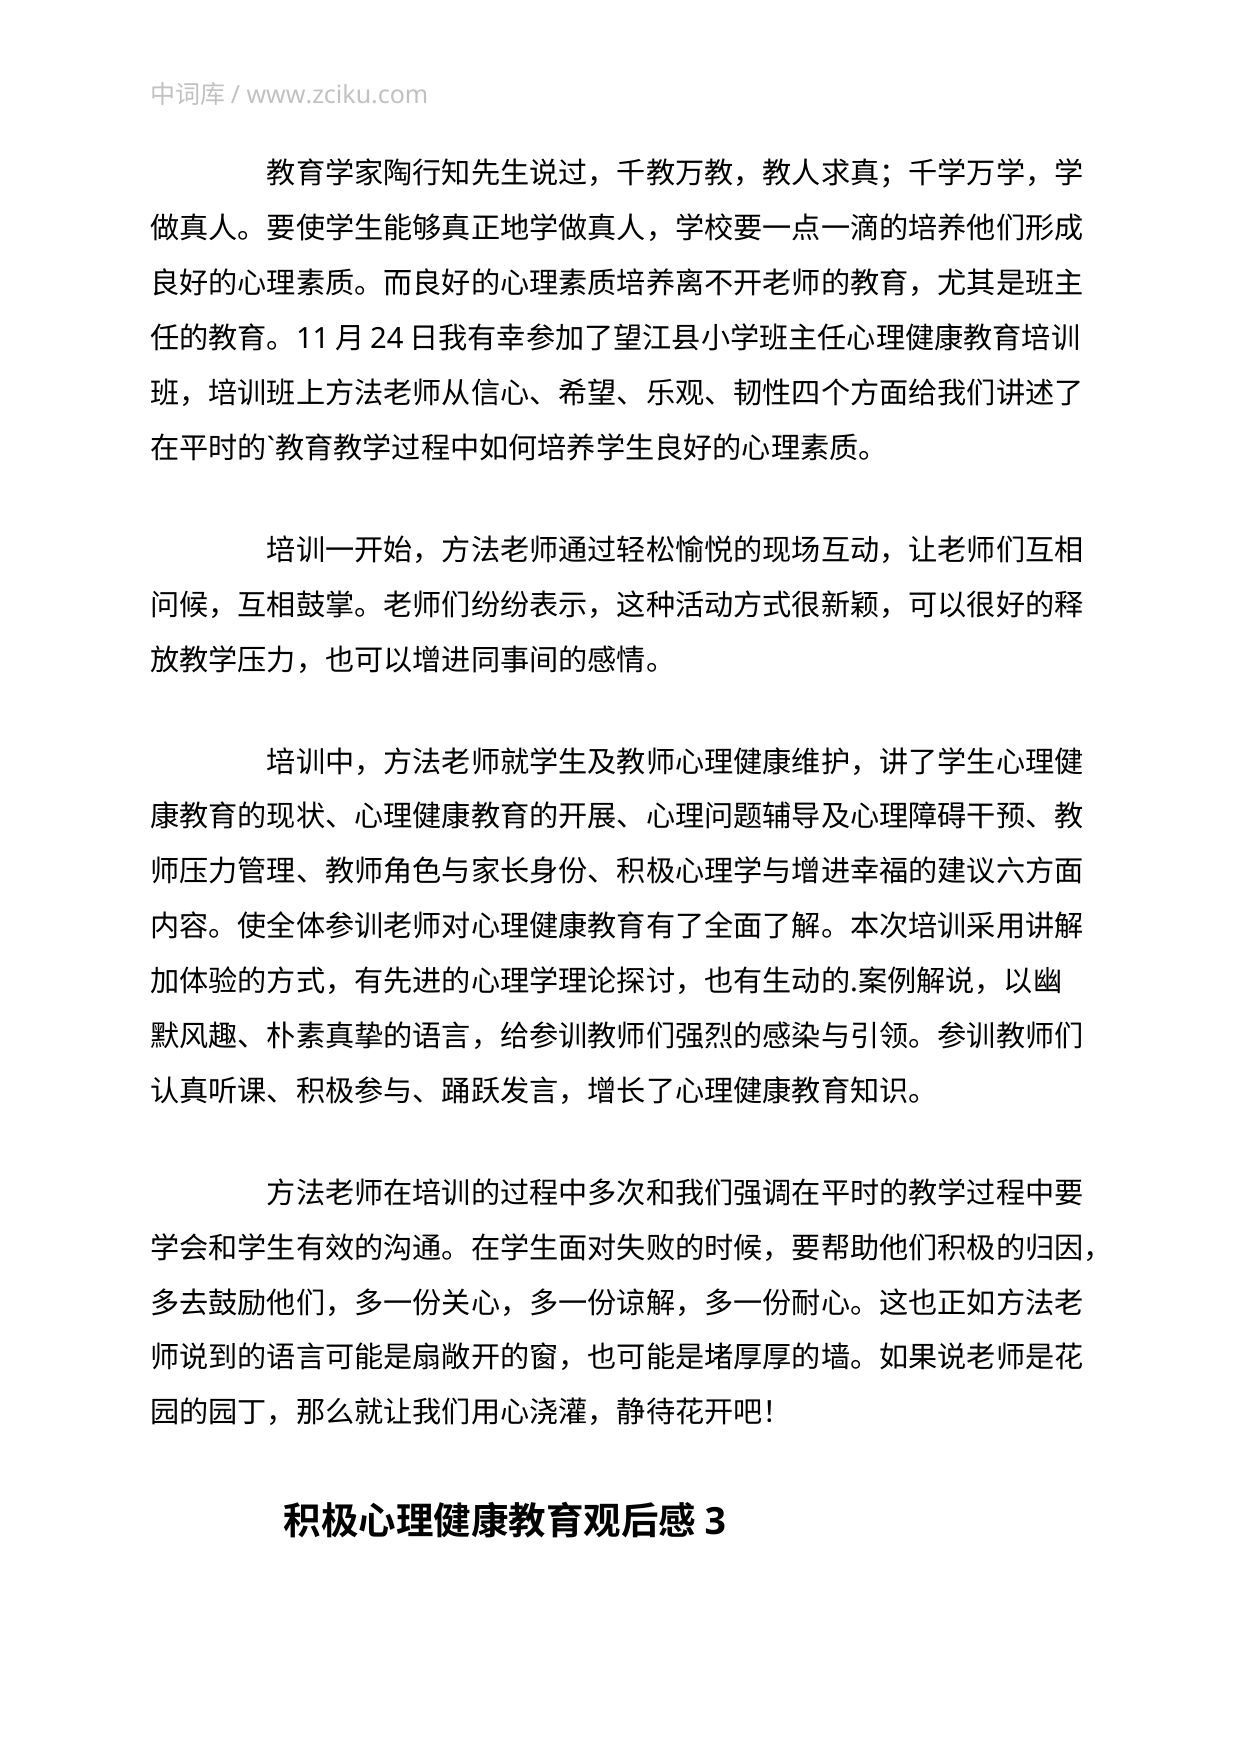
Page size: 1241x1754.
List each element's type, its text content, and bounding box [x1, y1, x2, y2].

text 教育学家陶行知先生说过，千教万教，教人求真；千学万学，学做真人。要使学生能够真正地学做真人，学校要一点一滴的培养他们形成良好的心理素质。而良好的心理素质培养离不开老师的教育，尤其是班主任的教育。11月24日我有幸参加了望江县小学班主任心理健康教育培训班，培训班上方法老师从信心、希望、乐观、韧性四个方面给我们讲述了在平时的`教育教学过程中如何培养学生良好的心理素质。 [150, 150, 1090, 467]
text 积极心理健康教育观后感 3 [150, 1491, 1090, 1545]
text 培训一开始，方法老师通过轻松愉悦的现场互动，让老师们互相问候，互相鼓掌。老师们纷纷表示，这种活动方式很新颖，可以很好的释放教学压力，也可以增进同事间的感情。 [150, 527, 1090, 679]
text 方法老师在培训的过程中多次和我们强调在平时的教学过程中要学会和学生有效的沟通。在学生面对失败的时候，要帮助他们积极的归因，多去鼓励他们，多一份关心，多一份谅解，多一份耐心。这也正如方法老师说到的语言可能是扇敞开的窗，也可能是堵厚厚的墙。如果说老师是花园的园丁，那么就让我们用心浇灌，静待花开吧！ [150, 1169, 1090, 1431]
text 培训中，方法老师就学生及教师心理健康维护，讲了学生心理健康教育的现状、心理健康教育的开展、心理问题辅导及心理障碍干预、教师压力管理、教师角色与家长身份、积极心理学与增进幸福的建议六方面内容。使全体参训老师对心理健康教育有了全面了解。本次培训采用讲解加体验的方式，有先进的心理学理论探讨，也有生动的.案例解说，以幽默风趣、朴素真挚的语言，给参训教师们强烈的感染与引领。参训教师们认真听课、积极参与、踊跃发言，增长了心理健康教育知识。 [150, 738, 1090, 1110]
